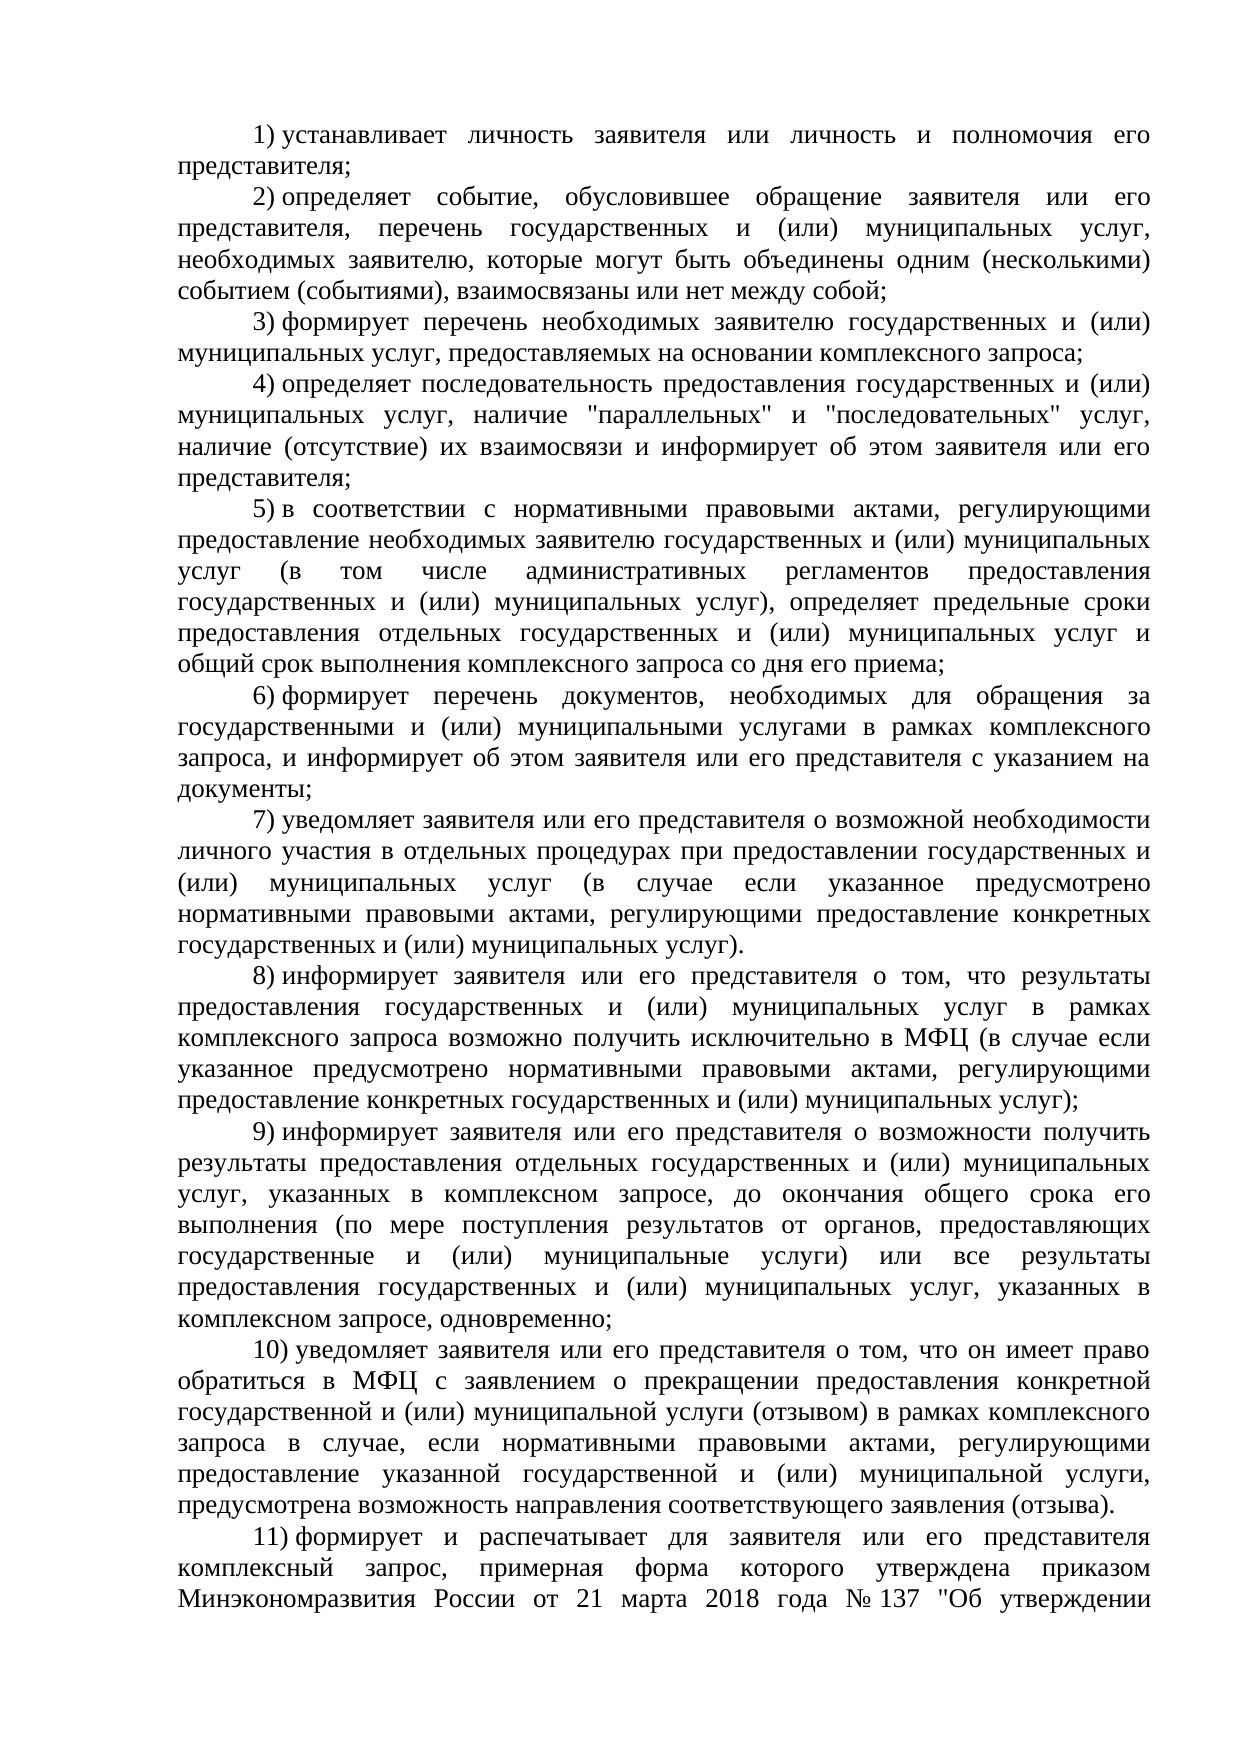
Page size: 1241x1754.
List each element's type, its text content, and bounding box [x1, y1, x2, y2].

text 6) формирует перечень документов, необходимых для обращения за государственными и (или) муниципальными услугами в рамках комплексного запроса, и информирует об этом заявителя или его представителя с указанием на документы; [177, 679, 1152, 803]
text 4) определяет последовательность предоставления государственных и (или) муниципальных услуг, наличие "параллельных" и "последовательных" услуг, наличие (отсутствие) их взаимосвязи и информирует об этом заявителя или его представителя; [177, 367, 1152, 492]
text 1) устанавливает личность заявителя или личность и полномочия его представителя; [177, 118, 1152, 180]
text 5) в соответствии с нормативными правовыми актами, регулирующими предоставление необходимых заявителю государственных и (или) муниципальных услуг (в том числе административных регламентов предоставления государственных и (или) муниципальных услуг), определяет предельные сроки предоставления отдельных государственных и (или) муниципальных услуг и общий срок выполнения комплексного запроса со дня его приема; [177, 492, 1152, 679]
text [177, 1520, 1152, 1613]
text 10) уведомляет заявителя или его представителя о том, что он имеет право обратиться в МФЦ с заявлением о прекращении предоставления конкретной государственной и (или) муниципальной услуги (отзывом) в рамках комплексного запроса в случае, если нормативными правовыми актами, регулирующими предоставление указанной государственной и (или) муниципальной услуги, предусмотрена возможность направления соответствующего заявления (отзыва). [177, 1333, 1152, 1520]
text 9) информирует заявителя или его представителя о возможности получить результаты предоставления отдельных государственных и (или) муниципальных услуг, указанных в комплексном запросе, до окончания общего срока его выполнения (по мере поступления результатов от органов, предоставляющих государственные и (или) муниципальные услуги) или все результаты предоставления государственных и (или) муниципальных услуг, указанных в комплексном запросе, одновременно; [177, 1115, 1152, 1333]
text 8) информирует заявителя или его представителя о том, что результаты предоставления государственных и (или) муниципальных услуг в рамках комплексного запроса возможно получить исключительно в МФЦ (в случае если указанное предусмотрено нормативными правовыми актами, регулирующими предоставление конкретных государственных и (или) муниципальных услуг); [177, 959, 1152, 1115]
text 2) определяет событие, обусловившее обращение заявителя или его представителя, перечень государственных и (или) муниципальных услуг, необходимых заявителю, которые могут быть объединены одним (несколькими) событием (событиями), взаимосвязаны или нет между собой; [177, 180, 1152, 305]
text 3) формирует перечень необходимых заявителю государственных и (или) муниципальных услуг, предоставляемых на основании комплексного запроса; [177, 305, 1152, 367]
text 7) уведомляет заявителя или его представителя о возможной необходимости личного участия в отдельных процедурах при предоставлении государственных и (или) муниципальных услуг (в случае если указанное предусмотрено нормативными правовыми актами, регулирующими предоставление конкретных государственных и (или) муниципальных услуг). [177, 803, 1152, 959]
